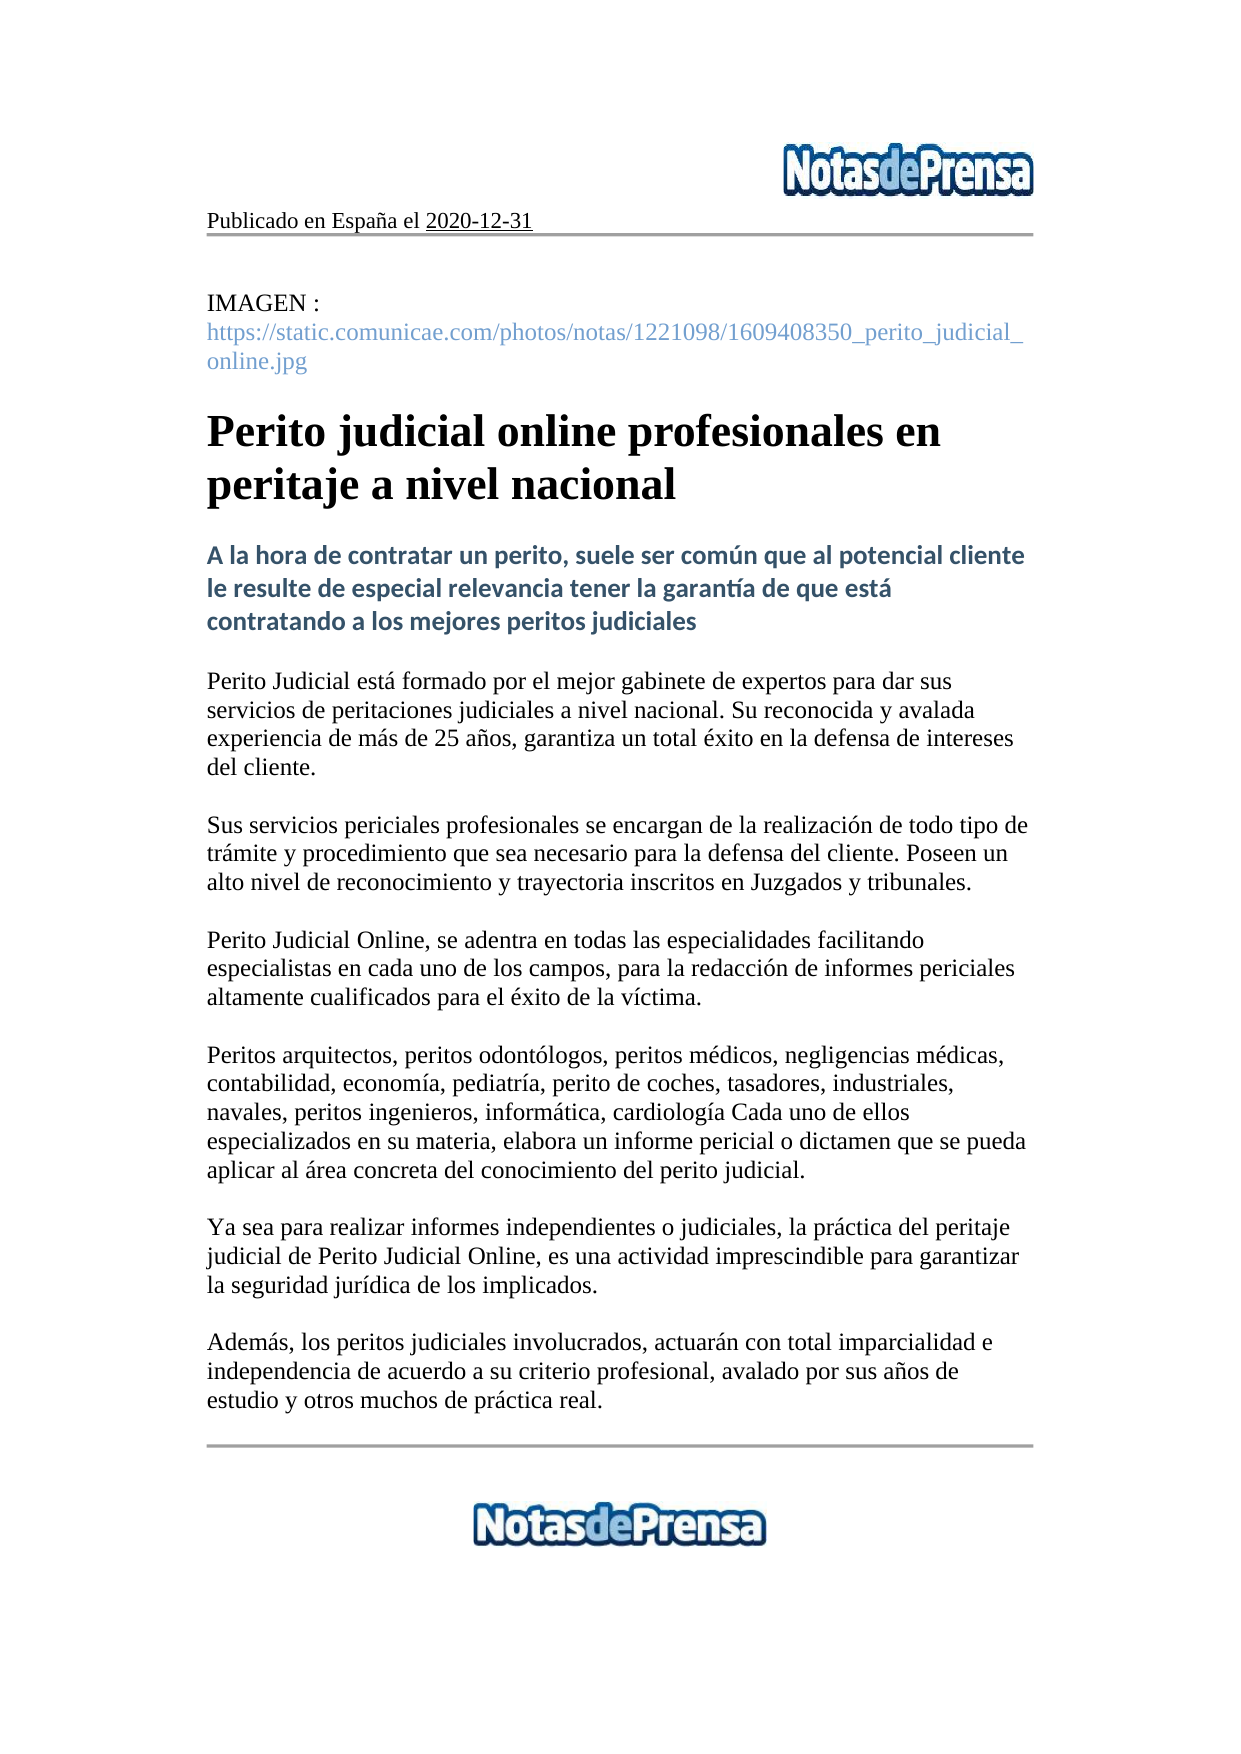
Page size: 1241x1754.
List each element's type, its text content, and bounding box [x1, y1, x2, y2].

picture [783, 142, 1034, 199]
subtitle A la hora de contratar un perito, suele ser común que al potencial cliente le resulte de especial relevancia tener la garantía de que está contratando a los mejores peritos judiciales [207, 538, 1033, 637]
subtitle Perito judicial online profesionales en peritaje a nivel nacional [207, 404, 1033, 509]
picture [473, 1501, 767, 1548]
text IMAGEN : https://static.comunicae.com/photos/notas/1221098/1609408350_perito_judicial_online.jpg [207, 288, 1033, 374]
